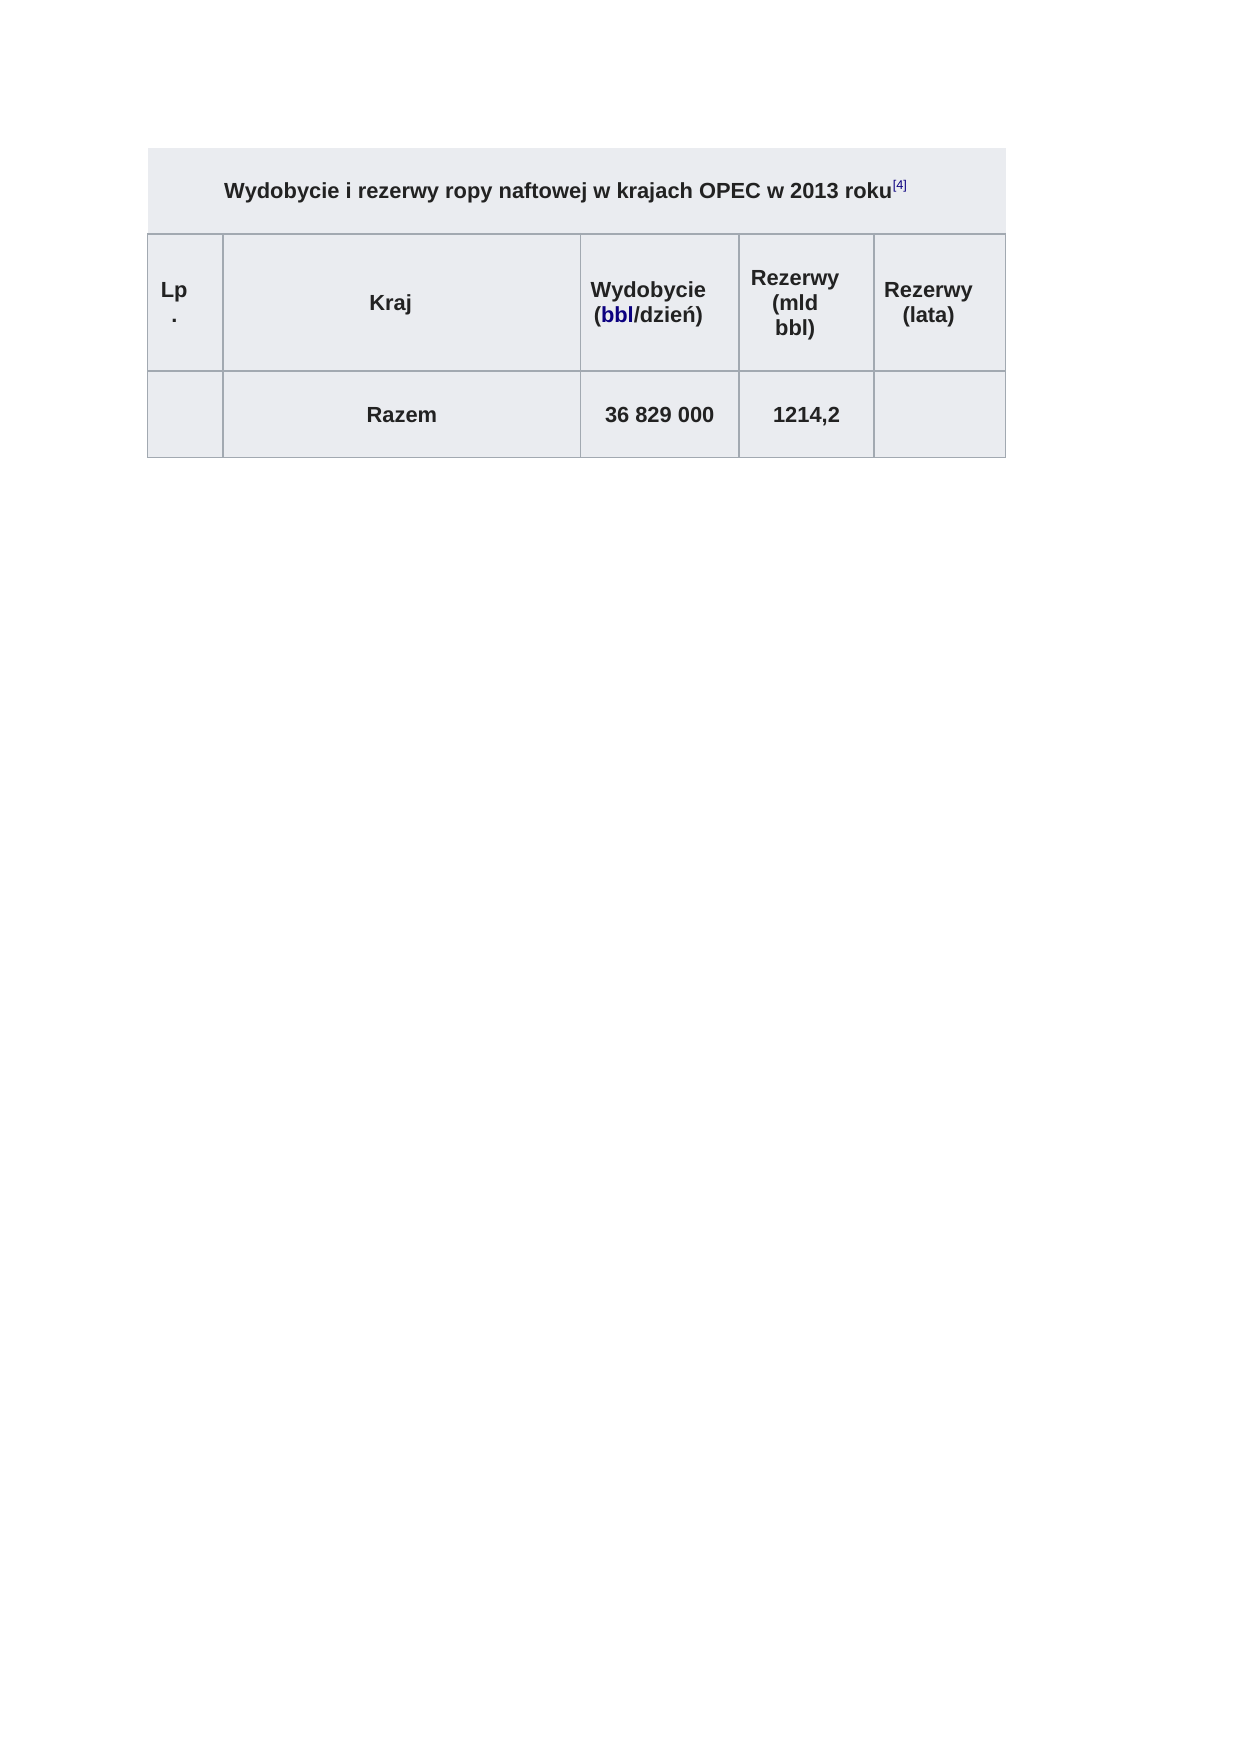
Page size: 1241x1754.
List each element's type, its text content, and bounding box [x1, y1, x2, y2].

table_cell Rezerwy (lata) [875, 235, 1005, 370]
table_cell Kraj [224, 235, 580, 370]
table_cell 1214,2 [740, 372, 873, 457]
table_cell Razem [224, 372, 580, 457]
table_cell Rezerwy (mld bbl) [740, 235, 873, 370]
table_cell [875, 372, 1005, 457]
table_cell Wydobycie (bbl/dzień) [581, 235, 738, 370]
table_cell 36 829 000 [581, 372, 738, 457]
table_header Wydobycie i rezerwy ropy naftowej w krajach OPEC w 2013 roku[4] [148, 148, 1006, 233]
table_cell [148, 372, 222, 457]
table_cell Lp. [148, 235, 222, 370]
